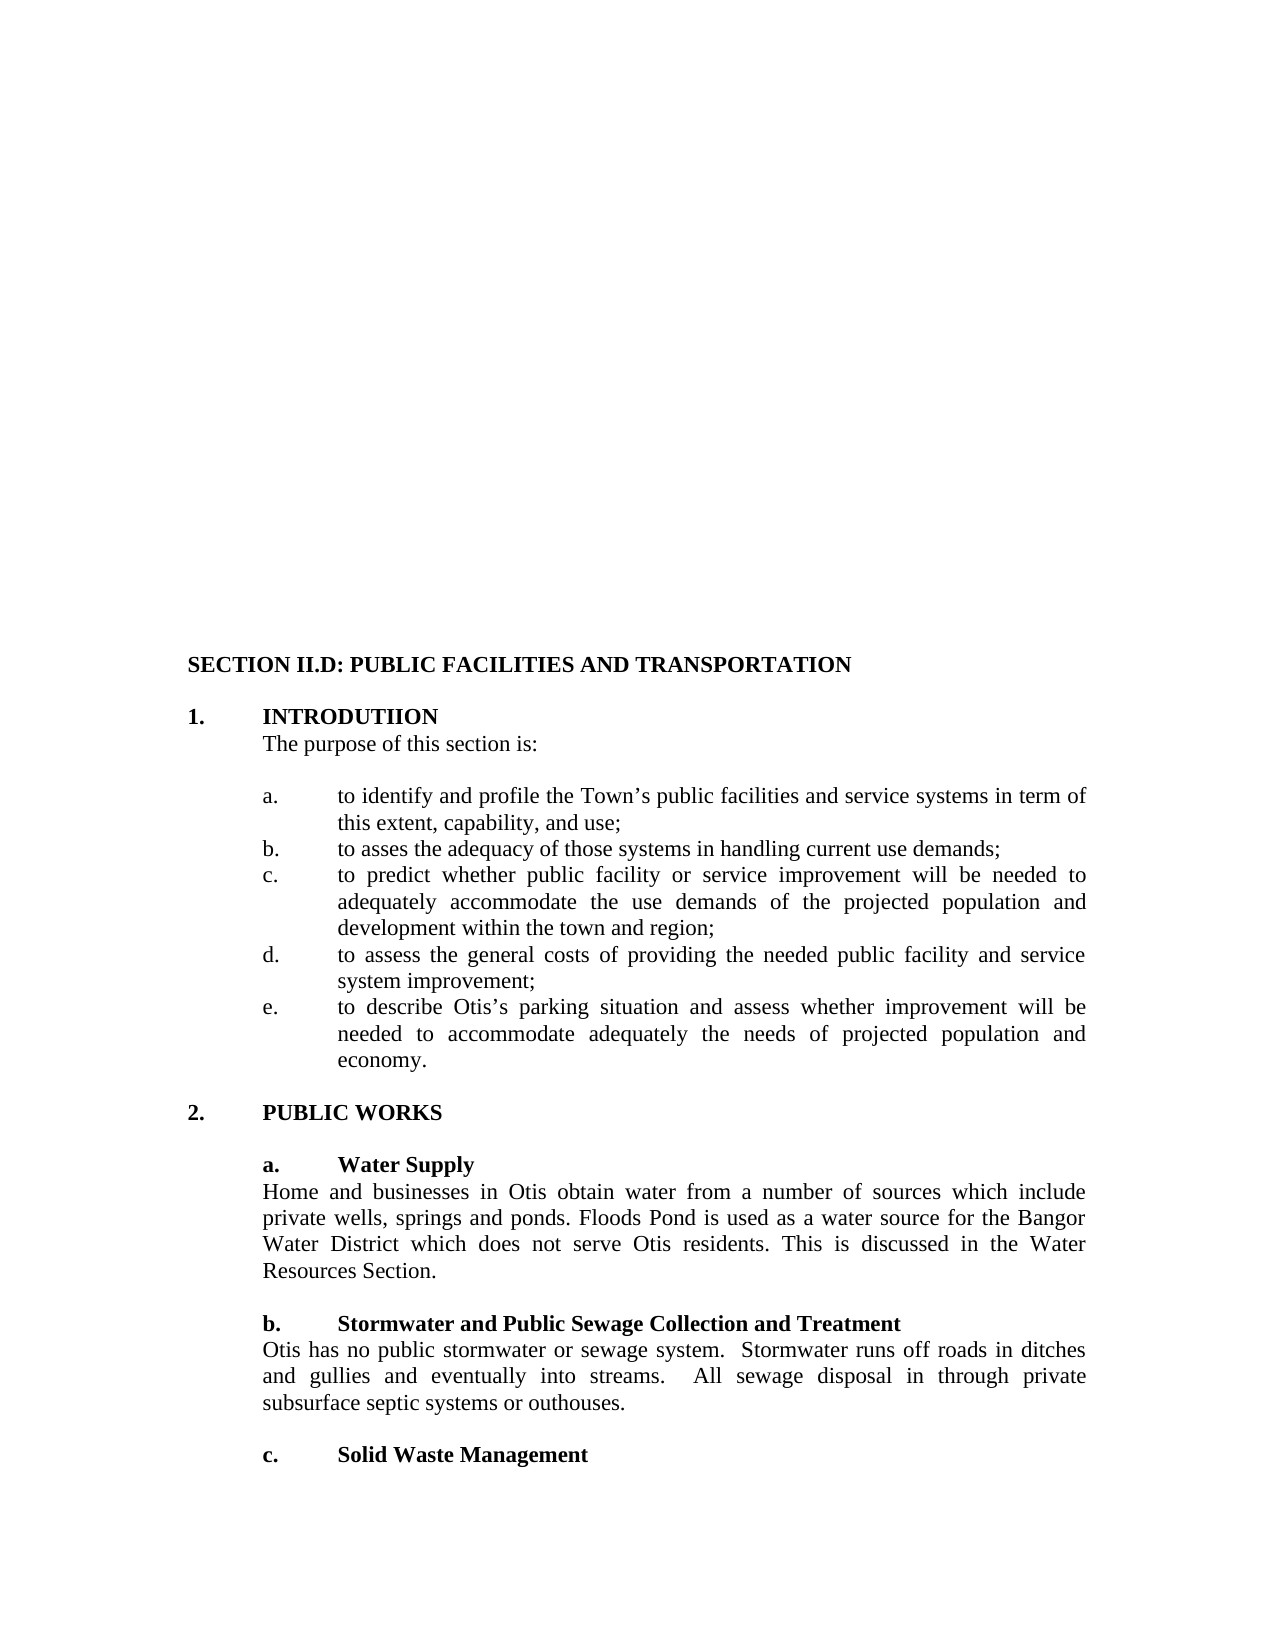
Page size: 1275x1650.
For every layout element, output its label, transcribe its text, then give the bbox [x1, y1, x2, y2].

text e. to describe Otis’s parking situation and assess whether improvement will be needed to accommodate adequately the needs of projected population and economy. [262, 993, 1087, 1072]
text b. to asses the adequacy of those systems in handling current use demands; [187, 835, 1087, 862]
text 2. PUBLIC WORKS [187, 1099, 1087, 1125]
text c. Solid Waste Management [262, 1441, 1087, 1468]
text SECTION II.D: PUBLIC FACILITIES AND TRANSPORTATION [187, 651, 1087, 677]
text b. Stormwater and Public Sewage Collection and Treatment [262, 1309, 1087, 1336]
text c. to predict whether public facility or service improvement will be needed to adequately accommodate the use demands of the projected population and development within the town and region; [262, 862, 1087, 941]
text d. to assess the general costs of providing the needed public facility and service system improvement; [262, 941, 1087, 993]
text 1. INTRODUTIION [187, 703, 1087, 730]
text Home and businesses in Otis obtain water from a number of sources which include private wells, springs and ponds. Floods Pond is used as a water source for the Bangor Water District which does not serve Otis residents. This is discussed in the Water Resources Section. [262, 1178, 1087, 1283]
text a. to identify and profile the Town’s public facilities and service systems in term of this extent, capability, and use; [262, 782, 1087, 835]
text a. Water Supply [187, 1151, 1087, 1178]
text Otis has no public stormwater or sewage system. Stormwater runs off roads in ditches and gullies and eventually into streams. All sewage disposal in through private subsurface septic systems or outhouses. [262, 1336, 1087, 1415]
text The purpose of this section is: [187, 730, 1087, 756]
